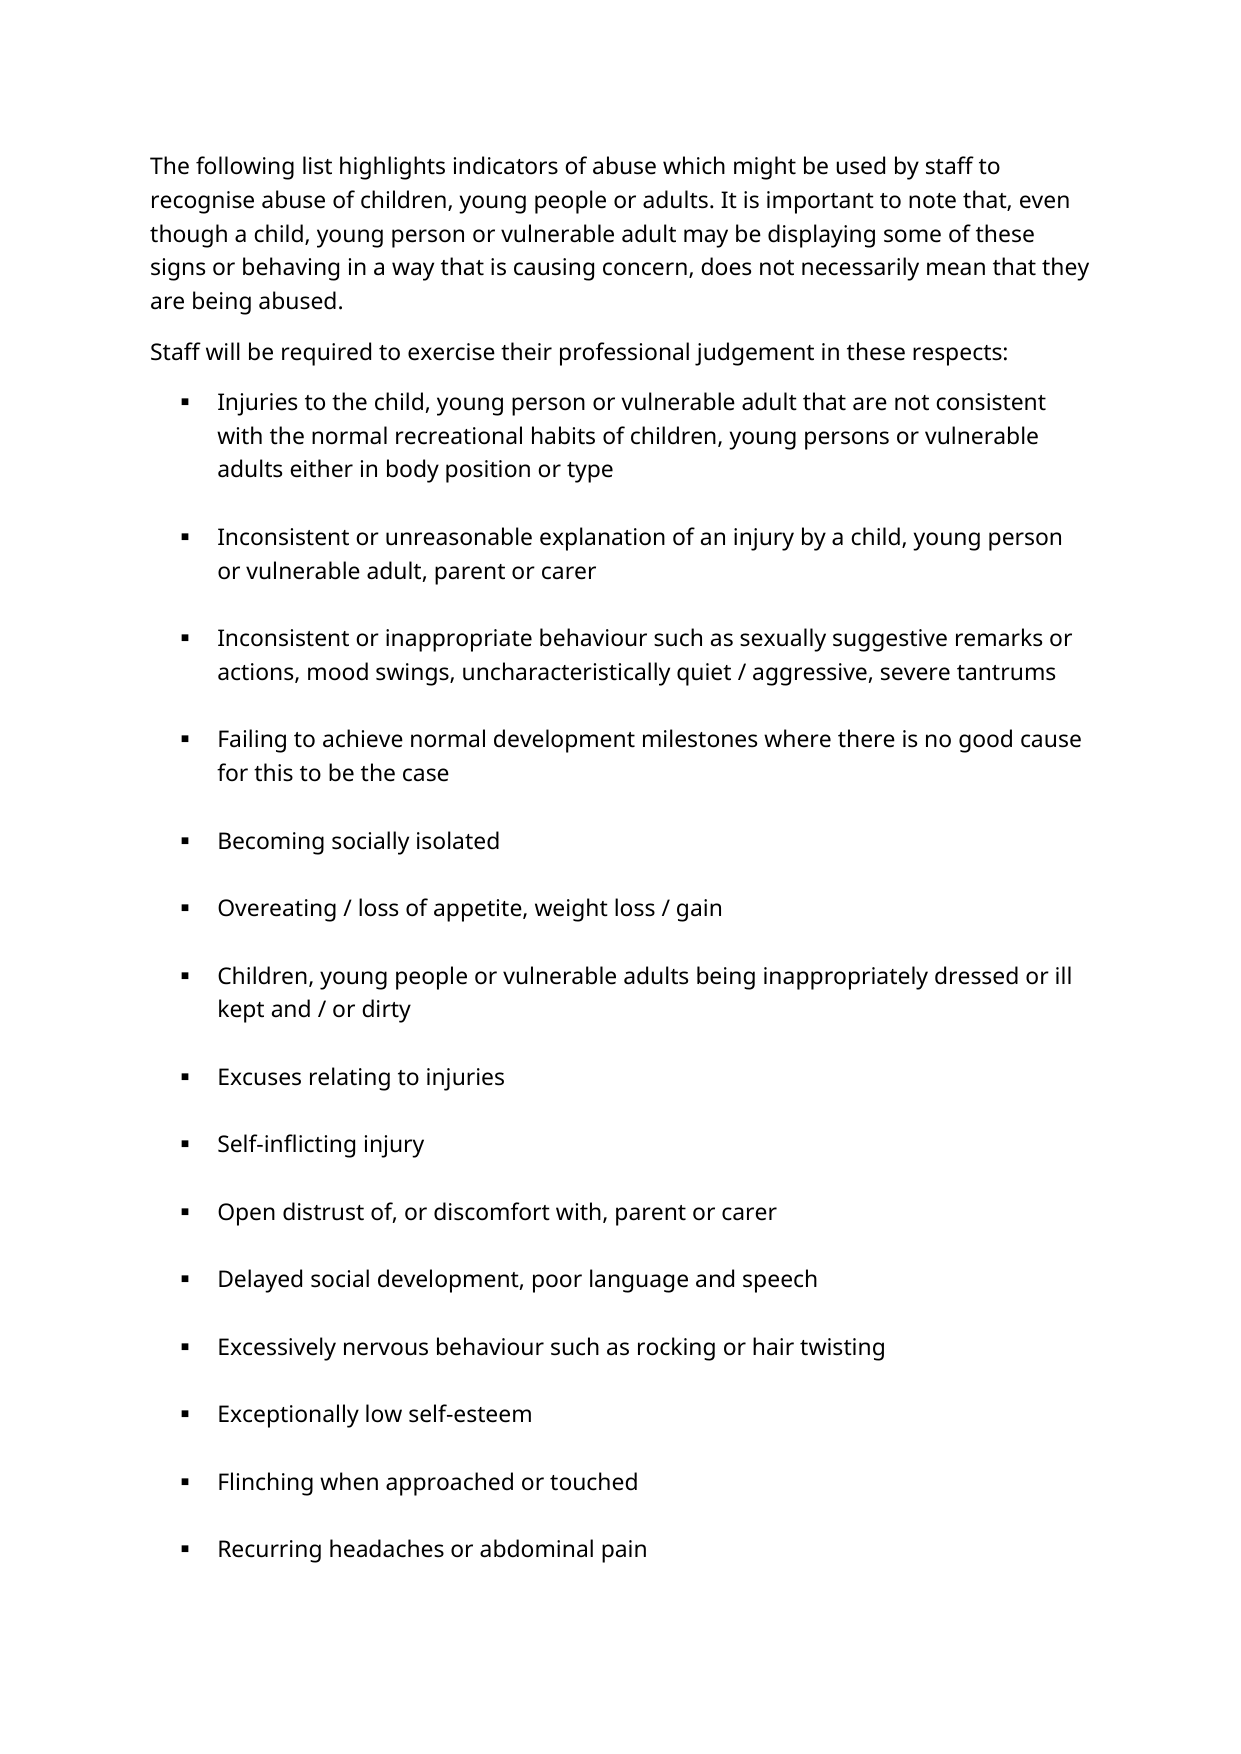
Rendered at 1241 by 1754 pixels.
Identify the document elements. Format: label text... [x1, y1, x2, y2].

list Excuses relating to injuries [179, 1061, 1090, 1092]
text The following list highlights indicators of abuse which might be used by staff to recognise abuse of children, young people or adults. It is important to note that, even though a child, young person or vulnerable adult may be displaying some of these signs or behaving in a way that is causing concern, does not necessarily mean that they are being abused. [150, 150, 1090, 316]
list Overeating / loss of appetite, weight loss / gain [179, 892, 1090, 923]
list Inconsistent or unreasonable explanation of an injury by a child, young person or vulnerable adult, parent or carer [179, 521, 1090, 586]
list Inconsistent or inappropriate behaviour such as sexually suggestive remarks or actions, mood swings, uncharacteristically quiet / aggressive, severe tantrums [179, 622, 1090, 687]
list Flinching when approached or touched [179, 1466, 1090, 1497]
list Becoming socially isolated [179, 824, 1090, 856]
list Open distrust of, or discomfort with, parent or carer [179, 1196, 1090, 1227]
list Delayed social development, poor language and speech [179, 1263, 1090, 1294]
list Exceptionally low self-esteem [179, 1398, 1090, 1429]
text Staff will be required to exercise their professional judgement in these respects: [150, 335, 1090, 367]
list Recurring headaches or abdominal pain [179, 1533, 1090, 1564]
list Children, young people or vulnerable adults being inappropriately dressed or ill kept and / or dirty [179, 959, 1090, 1024]
list Failing to achieve normal development milestones where there is no good cause for this to be the case [179, 723, 1090, 788]
list Self-inflicting injury [179, 1128, 1090, 1159]
list Injuries to the child, young person or vulnerable adult that are not consistent with the normal recreational habits of children, young persons or vulnerable adults either in body position or type [179, 386, 1090, 484]
list Excessively nervous behaviour such as rocking or hair twisting [179, 1331, 1090, 1362]
